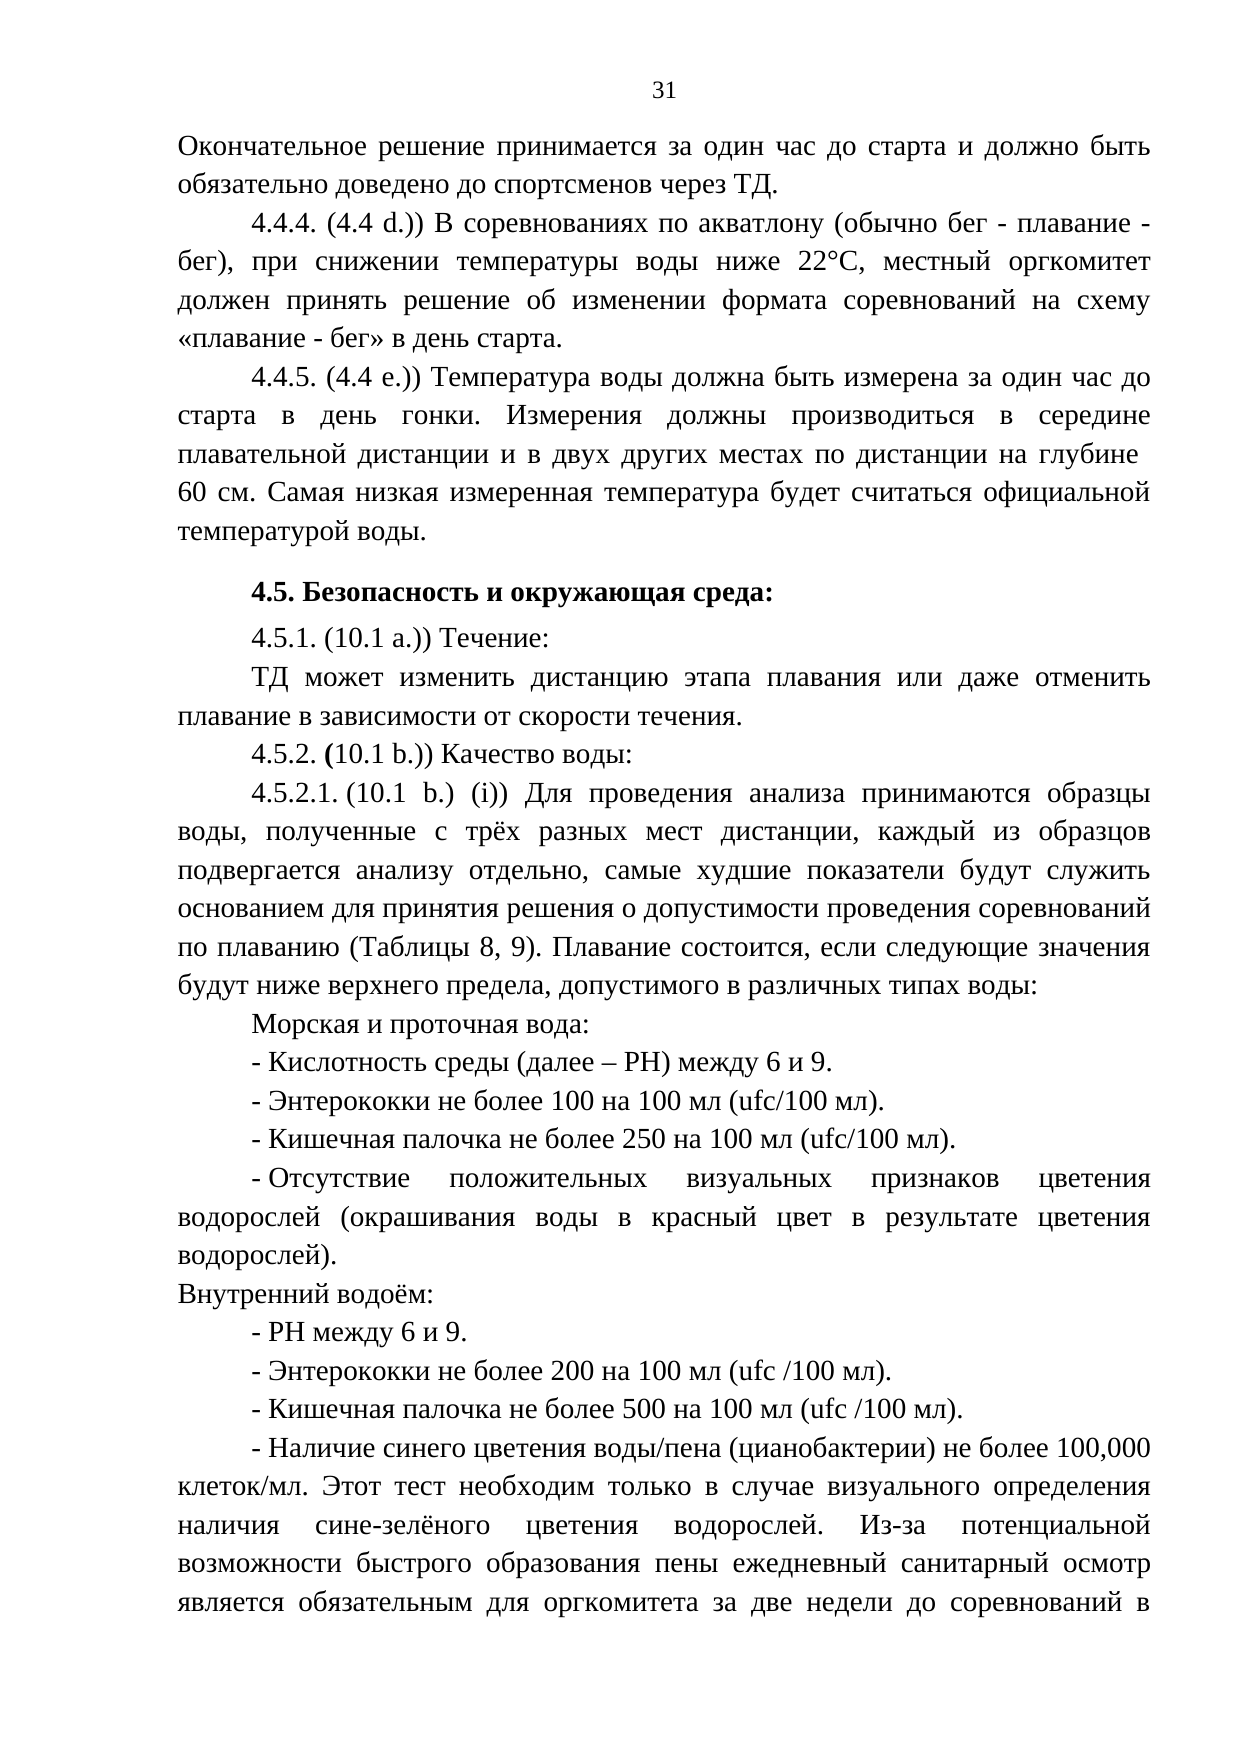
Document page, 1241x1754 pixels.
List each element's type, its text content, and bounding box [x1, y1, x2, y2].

text 4.5. Безопасность и окружающая среда: [177, 574, 1152, 607]
list - Энтерококки не более 100 на 100 мл (ufc/100 мл). [177, 1083, 1152, 1117]
list - Кишечная палочка не более 500 на 100 мл (ufc /100 мл). [177, 1391, 1152, 1425]
list Морская и проточная вода: [251, 1006, 1152, 1039]
list ТД может изменить дистанцию этапа плавания или даже отменить плавание в зависимости от скорости течения. [177, 659, 1152, 731]
list Внутренний водоём: [177, 1276, 1152, 1309]
text 4.5.1. (10.1 а.)) Течение: [177, 621, 1152, 654]
text 4.5.2.1. (10.1 b.) (i)) Для проведения анализа принимаются образцы воды, полученные с трёх разных мест дистанции, каждый из образцов подвергается анализу отдельно, самые худшие показатели будут служить основанием для принятия решения о допустимости проведения соревнований по плаванию (Таблицы 8, 9). Плавание состоится, если следующие значения будут ниже верхнего предела, допустимого в различных типах воды: [177, 775, 1152, 1001]
list - Энтерококки не более 200 на 100 мл (ufc /100 мл). [177, 1353, 1152, 1386]
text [177, 128, 1152, 200]
list - Отсутствие положительных визуальных признаков цветения водорослей (окрашивания воды в красный цвет в результате цветения водорослей). [177, 1160, 1152, 1271]
list - Кишечная палочка не более 250 на 100 мл (ufc/100 мл). [177, 1122, 1152, 1155]
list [177, 1430, 1152, 1618]
list - PH между 6 и 9. [177, 1314, 1152, 1348]
text 4.4.5. (4.4 e.)) Температура воды должна быть измерена за один час до старта в день гонки. Измерения должны производиться в середине плавательной дистанции и в двух других местах по дистанции на глубине 60 см. Самая низкая измеренная температура будет считаться официальной температурой воды. [177, 359, 1152, 547]
text 4.5.2. (10.1 b.)) Качество воды: [251, 736, 1152, 770]
list - Кислотность среды (далее – PH) между 6 и 9. [177, 1044, 1152, 1078]
text 4.4.4. (4.4 d.)) В соревнованиях по акватлону (обычно бег - плавание - бег), при снижении температуры воды ниже 22°С, местный оргкомитет должен принять решение об изменении формата соревнований на схему «плавание - бег» в день старта. [177, 205, 1152, 354]
